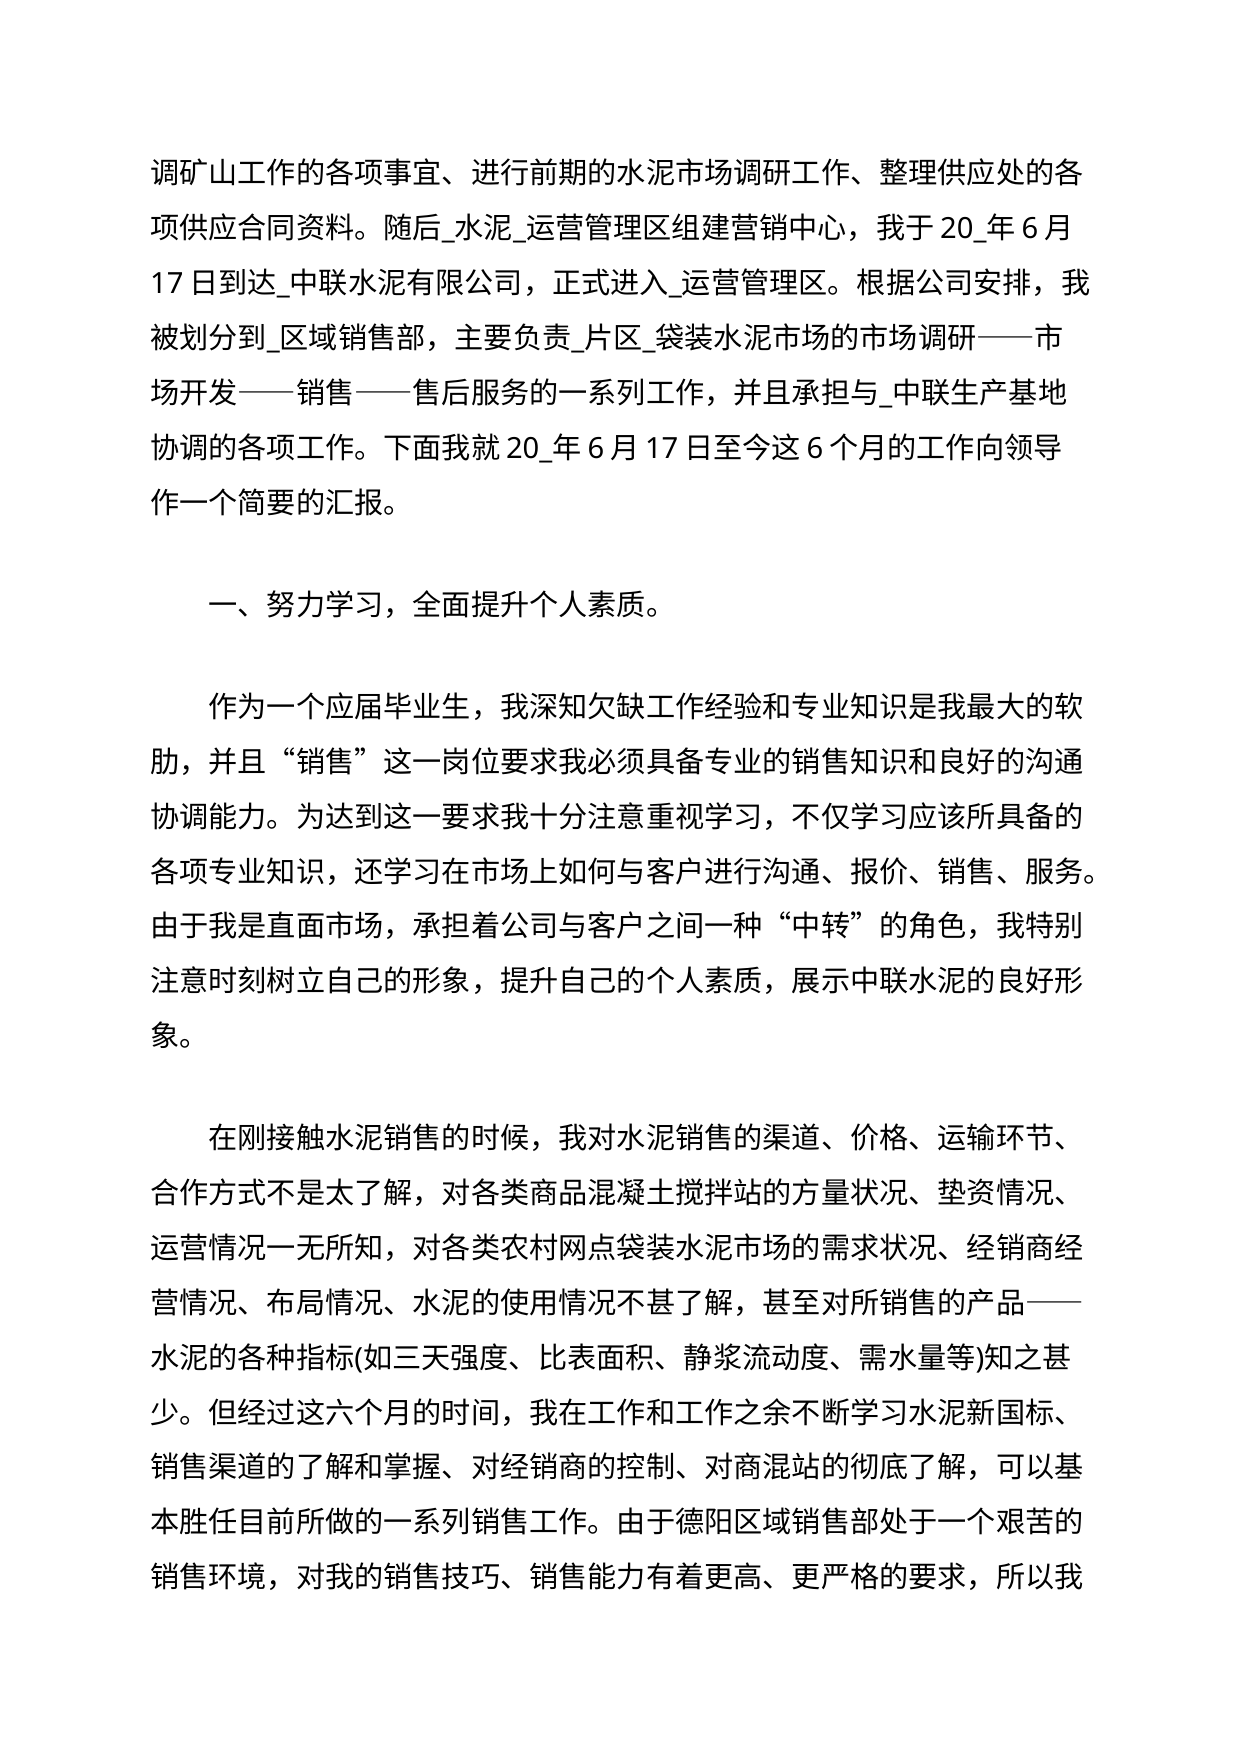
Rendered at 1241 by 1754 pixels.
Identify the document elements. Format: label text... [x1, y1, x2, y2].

text 作为一个应届毕业生，我深知欠缺工作经验和专业知识是我最大的软肋，并且“销售”这一岗位要求我必须具备专业的销售知识和良好的沟通协调能力。为达到这一要求我十分注意重视学习，不仅学习应该所具备的各项专业知识，还学习在市场上如何与客户进行沟通、报价、销售、服务。由于我是直面市场，承担着公司与客户之间一种“中转”的角色，我特别注意时刻树立自己的形象，提升自己的个人素质，展示中联水泥的良好形象。 [150, 683, 1090, 1055]
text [150, 1114, 1090, 1596]
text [150, 150, 1090, 522]
text 一、努力学习，全面提升个人素质。 [150, 582, 1090, 624]
